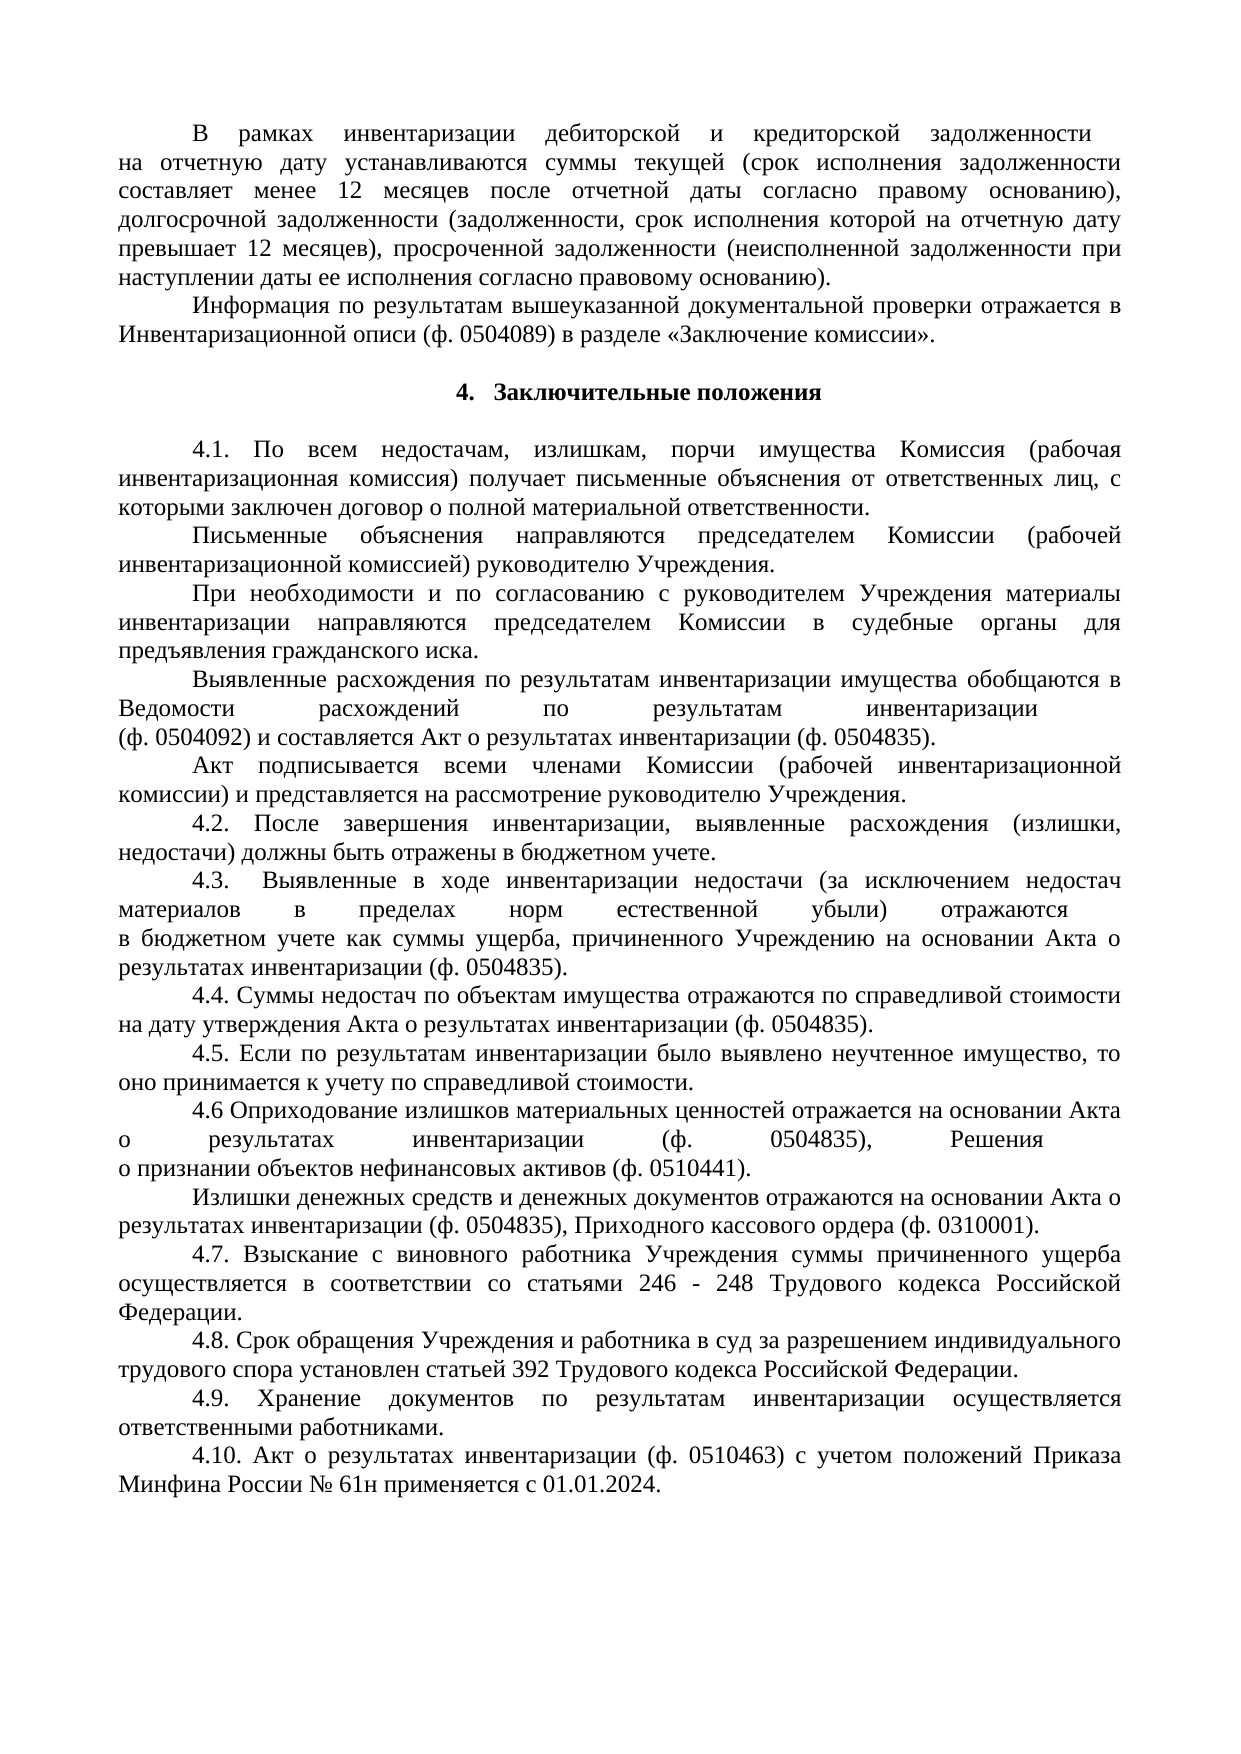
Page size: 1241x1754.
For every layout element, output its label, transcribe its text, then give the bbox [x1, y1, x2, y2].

text В рамках инвентаризации дебиторской и кредиторской задолженности на отчетную дату устанавливаются суммы текущей (срок исполнения задолженности составляет менее 12 месяцев после отчетной даты согласно правому основанию), долгосрочной задолженности (задолженности, срок исполнения которой на отчетную дату превышает 12 месяцев), просроченной задолженности (неисполненной задолженности при наступлении даты ее исполнения согласно правовому основанию). [118, 118, 1122, 291]
text Излишки денежных средств и денежных документов отражаются на основании Акта о результатах инвентаризации (ф. 0504835), Приходного кассового ордера (ф. 0310001). [118, 1182, 1122, 1239]
text 4.5. Если по результатам инвентаризации было выявлено неучтенное имущество, то оно принимается к учету по справедливой стоимости. [118, 1038, 1122, 1096]
text 4.10. Акт о результатах инвентаризации (ф. 0510463) с учетом положений Приказа Минфина России № 61н применяется с 01.01.2024. [118, 1441, 1122, 1498]
text Акт подписывается всеми членами Комиссии (рабочей инвентаризационной комиссии) и представляется на рассмотрение руководителю Учреждения. [118, 751, 1122, 808]
text При необходимости и по согласованию с руководителем Учреждения материалы инвентаризации направляются председателем Комиссии в судебные органы для предъявления гражданского иска. [118, 578, 1122, 664]
text 4.9. Хранение документов по результатам инвентаризации осуществляется ответственными работниками. [118, 1383, 1122, 1441]
text Выявленные расхождения по результатам инвентаризации имущества обобщаются в Ведомости расхождений по результатам инвентаризации (ф. 0504092) и составляется Акт о результатах инвентаризации (ф. 0504835). [118, 664, 1122, 751]
text Письменные объяснения направляются председателем Комиссии (рабочей инвентаризационной комиссией) руководителю Учреждения. [118, 521, 1122, 578]
text 4.3. Выявленные в ходе инвентаризации недостачи (за исключением недостач материалов в пределах норм естественной убыли) отражаются в бюджетном учете как суммы ущерба, причиненного Учреждению на основании Акта о результатах инвентаризации (ф. 0504835). [118, 866, 1122, 981]
text 4.7. Взыскание с виновного работника Учреждения суммы причиненного ущерба осуществляется в соответствии со статьями 246 - 248 Трудового кодекса Российской Федерации. [118, 1239, 1122, 1326]
text 4.2. После завершения инвентаризации, выявленные расхождения (излишки, недостачи) должны быть отражены в бюджетном учете. [118, 808, 1122, 866]
text 4.6 Оприходование излишков материальных ценностей отражается на основании Акта о результатах инвентаризации (ф. 0504835), Решения о признании объектов нефинансовых активов (ф. 0510441). [118, 1096, 1122, 1182]
text 4.4. Суммы недостач по объектам имущества отражаются по справедливой стоимости на дату утверждения Акта о результатах инвентаризации (ф. 0504835). [118, 981, 1122, 1038]
text 4.1. По всем недостачам, излишкам, порчи имущества Комиссия (рабочая инвентаризационная комиссия) получает письменные объяснения от ответственных лиц, с которыми заключен договор о полной материальной ответственности. [118, 434, 1122, 521]
text Информация по результатам вышеуказанной документальной проверки отражается в Инвентаризационной описи (ф. 0504089) в разделе «Заключение комиссии». [118, 291, 1122, 348]
text 4.8. Срок обращения Учреждения и работника в суд за разрешением индивидуального трудового спора установлен статьей 392 Трудового кодекса Российской Федерации. [118, 1326, 1122, 1383]
list Заключительные положения [156, 377, 1122, 406]
